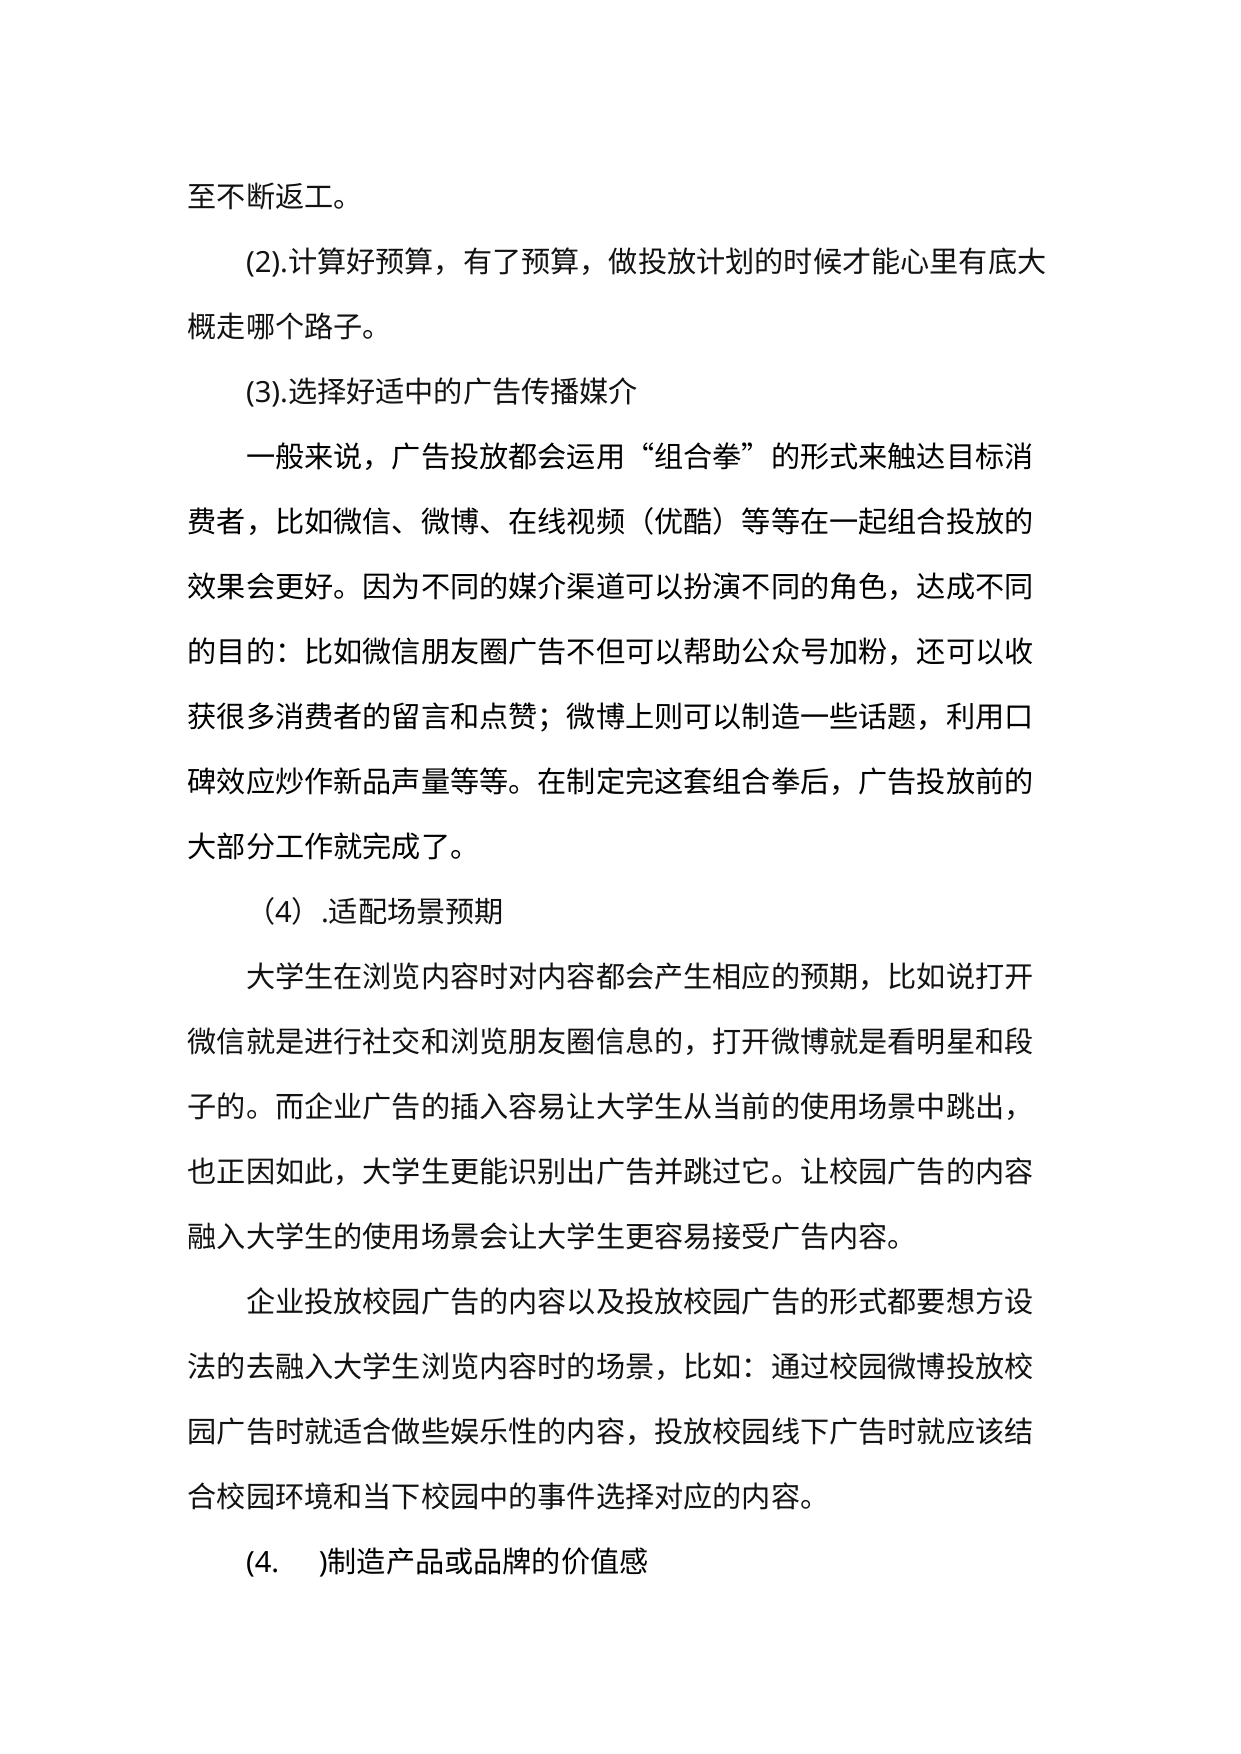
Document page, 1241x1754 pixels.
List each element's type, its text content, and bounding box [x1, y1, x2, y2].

list (2).计算好预算，有了预算，做投放计划的时候才能心里有底大概走哪个路子。 [187, 227, 1053, 357]
list )制造产品或品牌的价值感 [187, 1527, 1053, 1592]
list (3).选择好适中的广告传播媒介 [187, 357, 1053, 422]
text 一般来说，广告投放都会运用“组合拳”的形式来触达目标消费者，比如微信、微博、在线视频（优酷）等等在一起组合投放的效果会更好。因为不同的媒介渠道可以扮演不同的角色，达成不同的目的：比如微信朋友圈广告不但可以帮助公众号加粉，还可以收获很多消费者的留言和点赞；微博上则可以制造一些话题，利用口碑效应炒作新品声量等等。在制定完这套组合拳后，广告投放前的大部分工作就完成了。 [187, 422, 1053, 877]
list 企业投放校园广告的内容以及投放校园广告的形式都要想方设法的去融入大学生浏览内容时的场景，比如：通过校园微博投放校园广告时就适合做些娱乐性的内容，投放校园线下广告时就应该结合校园环境和当下校园中的事件选择对应的内容。 [187, 1267, 1053, 1527]
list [187, 162, 1053, 227]
list （4）.适配场景预期 [187, 877, 1053, 942]
list 大学生在浏览内容时对内容都会产生相应的预期，比如说打开微信就是进行社交和浏览朋友圈信息的，打开微博就是看明星和段子的。而企业广告的插入容易让大学生从当前的使用场景中跳出，也正因如此，大学生更能识别出广告并跳过它。让校园广告的内容融入大学生的使用场景会让大学生更容易接受广告内容。 [187, 942, 1053, 1267]
